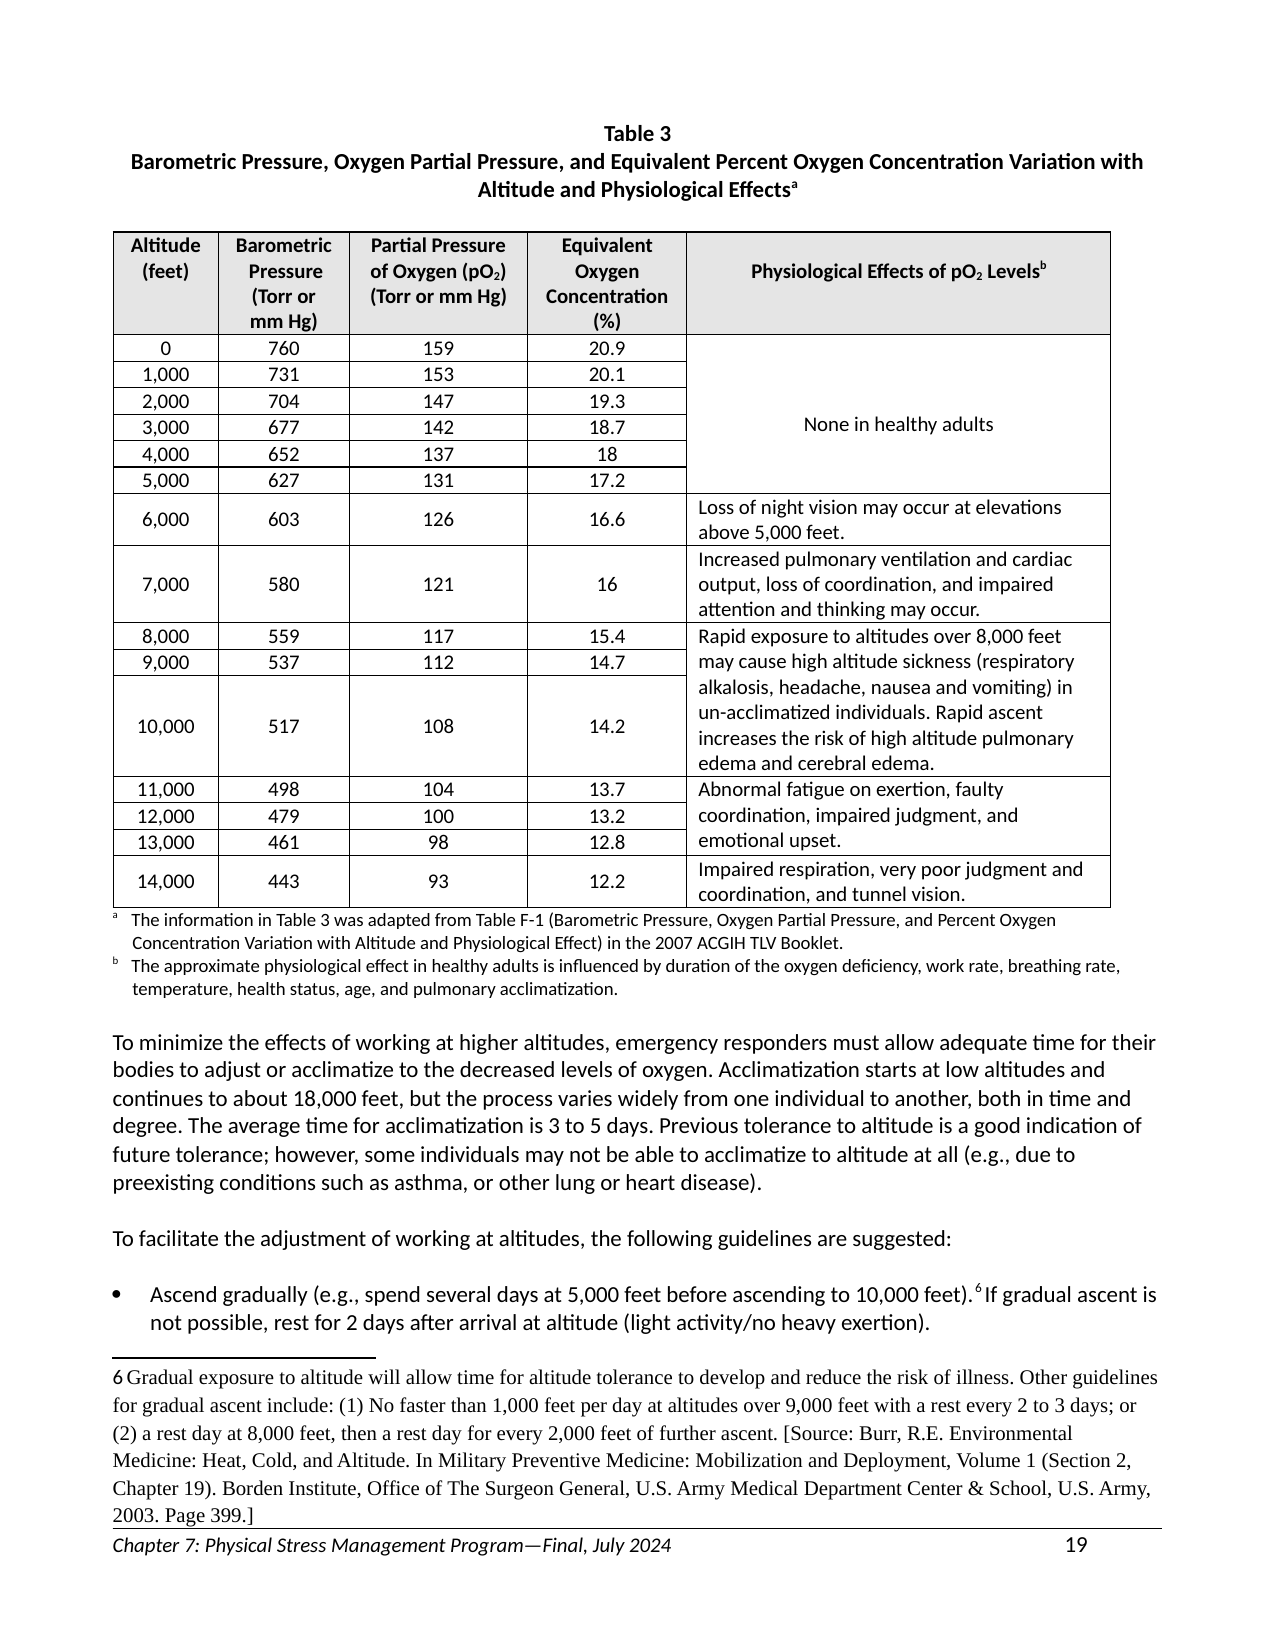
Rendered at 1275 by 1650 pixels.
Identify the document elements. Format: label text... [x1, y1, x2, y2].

table_cell 142 [350, 415, 527, 440]
text To minimize the effects of working at higher altitudes, emergency responders must allow adequate time for their bodies to adjust or acclimatize to the decreased levels of oxygen. Acclimatization starts at low altitudes and continues to about 18,000 feet, but the process varies widely from one individual to another, both in time and degree. The average time for acclimatization is 3 to 5 days. Previous tolerance to altitude is a good indication of future tolerance; however, some individuals may not be able to acclimatize to altitude at all (e.g., due to preexisting conditions such as asthma, or other lung or heart disease). [112, 1028, 1162, 1196]
table_cell 147 [350, 388, 527, 413]
table_cell 498 [219, 777, 349, 802]
table_cell 16 [528, 546, 686, 622]
table_cell 121 [350, 546, 527, 622]
table_cell 5,000 [114, 468, 218, 493]
table_cell 12.2 [528, 856, 686, 907]
table_cell 16.6 [528, 494, 686, 545]
table_cell 8,000 [114, 623, 218, 648]
text a The information in Table 3 was adapted from Table F-1 (Barometric Pressure, Oxygen Partial Pressure, and Percent Oxygen Concentration Variation with Altitude and Physiological Effect) in the 2007 ACGIH TLV Booklet. [112, 908, 1162, 954]
table_cell 443 [219, 856, 349, 907]
table_cell 20.9 [528, 335, 686, 361]
table_cell 12,000 [114, 803, 218, 828]
table_cell 18 [528, 441, 686, 466]
table_cell 12.8 [528, 830, 686, 855]
table_cell 100 [350, 803, 527, 828]
table_cell 760 [219, 335, 349, 361]
list Ascend gradually (e.g., spend several days at 5,000 feet before ascending to 10,000 feet). If gradual ascent is not possible, rest for 2 days after arrival at altitude (light activity/no heavy exertion). [112, 1280, 1162, 1336]
table_cell 627 [219, 468, 349, 493]
table_cell 1,000 [114, 362, 218, 387]
table_cell 537 [219, 650, 349, 675]
table_cell 580 [219, 546, 349, 622]
table_cell 0 [114, 335, 218, 361]
table_cell 153 [350, 362, 527, 387]
table_cell 13.2 [528, 803, 686, 828]
table_cell 731 [219, 362, 349, 387]
table_cell 7,000 [114, 546, 218, 622]
table_cell 677 [219, 415, 349, 440]
table_cell 19.3 [528, 388, 686, 413]
table_cell 17.2 [528, 468, 686, 493]
table_cell 13,000 [114, 830, 218, 855]
table_cell 14.2 [528, 676, 686, 776]
table_cell 652 [219, 441, 349, 466]
text To facilitate the adjustment of working at altitudes, the following guidelines are suggested: [112, 1224, 1162, 1252]
table_cell 13.7 [528, 777, 686, 802]
table_header Altitude (feet) [114, 233, 218, 334]
text Table 3 Barometric Pressure, Oxygen Partial Pressure, and Equivalent Percent Oxygen Concentration Variation with Altitude and Physiological Effectsa [112, 119, 1162, 203]
table_cell 10,000 [114, 676, 218, 776]
table_cell 6,000 [114, 494, 218, 545]
table_cell 117 [350, 623, 527, 648]
table_header Equivalent Oxygen Concentration (%) [528, 233, 686, 334]
table_cell Impaired respiration, very poor judgment and coordination, and tunnel vision. [687, 856, 1110, 907]
table_cell 11,000 [114, 777, 218, 802]
table_cell 93 [350, 856, 527, 907]
table_header Partial Pressure of Oxygen (pO2) (Torr or mm Hg) [350, 233, 527, 334]
table_cell 98 [350, 830, 527, 855]
table_cell 20.1 [528, 362, 686, 387]
table_cell 603 [219, 494, 349, 545]
table_cell 104 [350, 777, 527, 802]
table_cell 3,000 [114, 415, 218, 440]
table_cell 14.7 [528, 650, 686, 675]
table_cell 15.4 [528, 623, 686, 648]
table_cell 559 [219, 623, 349, 648]
table_cell 4,000 [114, 441, 218, 466]
table_cell Abnormal fatigue on exertion, faulty coordination, impaired judgment, and emotional upset. [687, 777, 1110, 855]
table_cell 517 [219, 676, 349, 776]
table_header Barometric Pressure (Torr or mm Hg) [219, 233, 349, 334]
table_cell Increased pulmonary ventilation and cardiac output, loss of coordination, and impaired attention and thinking may occur. [687, 546, 1110, 622]
table_cell Loss of night vision may occur at elevations above 5,000 feet. [687, 494, 1110, 545]
table_cell 131 [350, 468, 527, 493]
table_cell 9,000 [114, 650, 218, 675]
table_cell 461 [219, 830, 349, 855]
table_cell 14,000 [114, 856, 218, 907]
table_cell 2,000 [114, 388, 218, 413]
table_header Physiological Effects of pO2 Levelsb [687, 233, 1110, 334]
table_cell Rapid exposure to altitudes over 8,000 feet may cause high altitude sickness (respiratory alkalosis, headache, nausea and vomiting) in un-acclimatized individuals. Rapid ascent increases the risk of high altitude pulmonary edema and cerebral edema. [687, 623, 1110, 776]
table_cell 108 [350, 676, 527, 776]
table_cell 112 [350, 650, 527, 675]
table_cell 126 [350, 494, 527, 545]
table_cell 18.7 [528, 415, 686, 440]
text b The approximate physiological effect in healthy adults is influenced by duration of the oxygen deficiency, work rate, breathing rate, temperature, health status, age, and pulmonary acclimatization. [112, 954, 1162, 999]
table_cell 704 [219, 388, 349, 413]
table_cell None in healthy adults [687, 335, 1110, 493]
table_cell 479 [219, 803, 349, 828]
table_cell 159 [350, 335, 527, 361]
table_cell 137 [350, 441, 527, 466]
